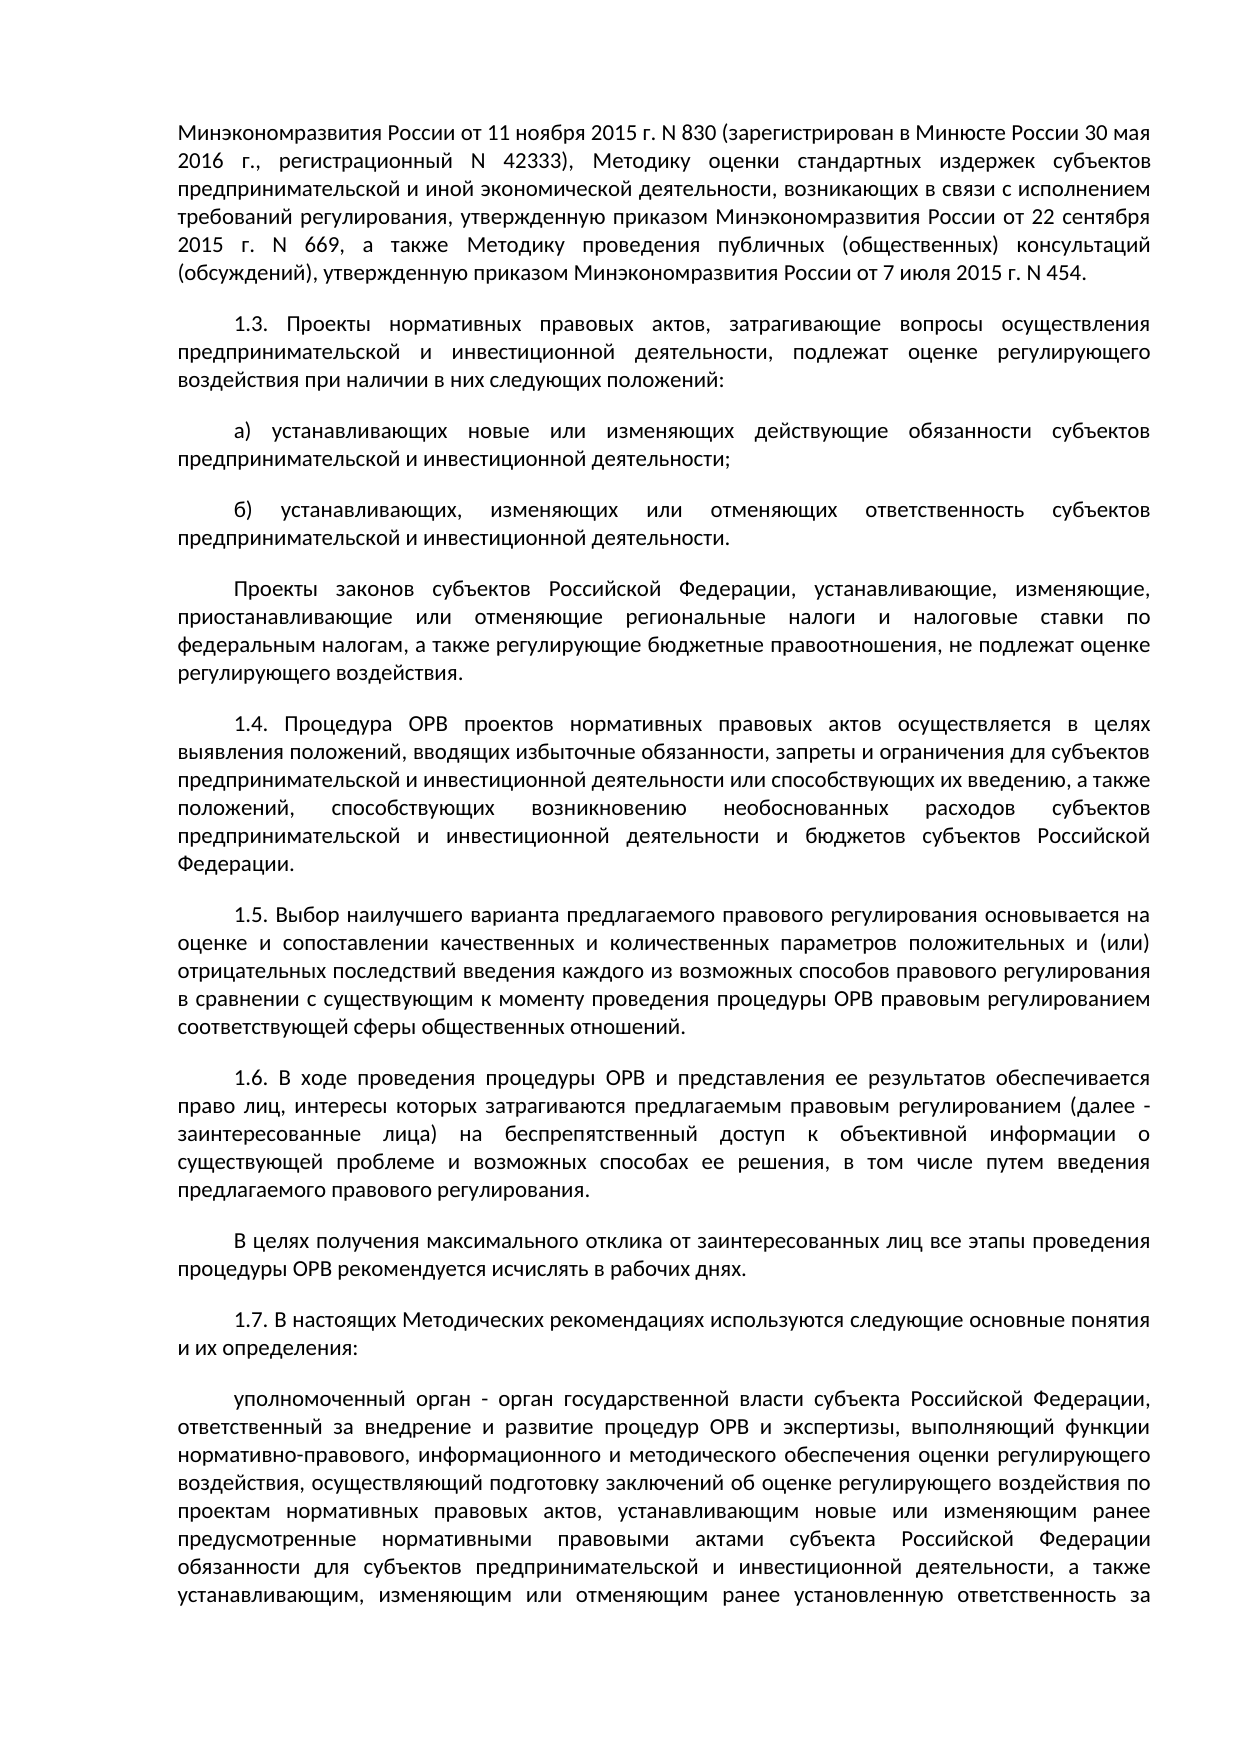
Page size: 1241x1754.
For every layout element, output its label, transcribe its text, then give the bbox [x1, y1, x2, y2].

text Проекты законов субъектов Российской Федерации, устанавливающие, изменяющие, приостанавливающие или отменяющие региональные налоги и налоговые ставки по федеральным налогам, а также регулирующие бюджетные правоотношения, не подлежат оценке регулирующего воздействия. [177, 574, 1152, 686]
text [177, 118, 1152, 286]
text 1.6. В ходе проведения процедуры ОРВ и представления ее результатов обеспечивается право лиц, интересы которых затрагиваются предлагаемым правовым регулированием (далее - заинтересованные лица) на беспрепятственный доступ к объективной информации о существующей проблеме и возможных способах ее решения, в том числе путем введения предлагаемого правового регулирования. [177, 1063, 1152, 1203]
text 1.3. Проекты нормативных правовых актов, затрагивающие вопросы осуществления предпринимательской и инвестиционной деятельности, подлежат оценке регулирующего воздействия при наличии в них следующих положений: [177, 309, 1152, 393]
text 1.4. Процедура ОРВ проектов нормативных правовых актов осуществляется в целях выявления положений, вводящих избыточные обязанности, запреты и ограничения для субъектов предпринимательской и инвестиционной деятельности или способствующих их введению, а также положений, способствующих возникновению необоснованных расходов субъектов предпринимательской и инвестиционной деятельности и бюджетов субъектов Российской Федерации. [177, 709, 1152, 877]
text 1.7. В настоящих Методических рекомендациях используются следующие основные понятия и их определения: [177, 1305, 1152, 1361]
text В целях получения максимального отклика от заинтересованных лиц все этапы проведения процедуры ОРВ рекомендуется исчислять в рабочих днях. [177, 1226, 1152, 1282]
text 1.5. Выбор наилучшего варианта предлагаемого правового регулирования основывается на оценке и сопоставлении качественных и количественных параметров положительных и (или) отрицательных последствий введения каждого из возможных способов правового регулирования в сравнении с существующим к моменту проведения процедуры ОРВ правовым регулированием соответствующей сферы общественных отношений. [177, 900, 1152, 1040]
text б) устанавливающих, изменяющих или отменяющих ответственность субъектов предпринимательской и инвестиционной деятельности. [177, 495, 1152, 551]
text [177, 1384, 1152, 1608]
text а) устанавливающих новые или изменяющих действующие обязанности субъектов предпринимательской и инвестиционной деятельности; [177, 416, 1152, 472]
